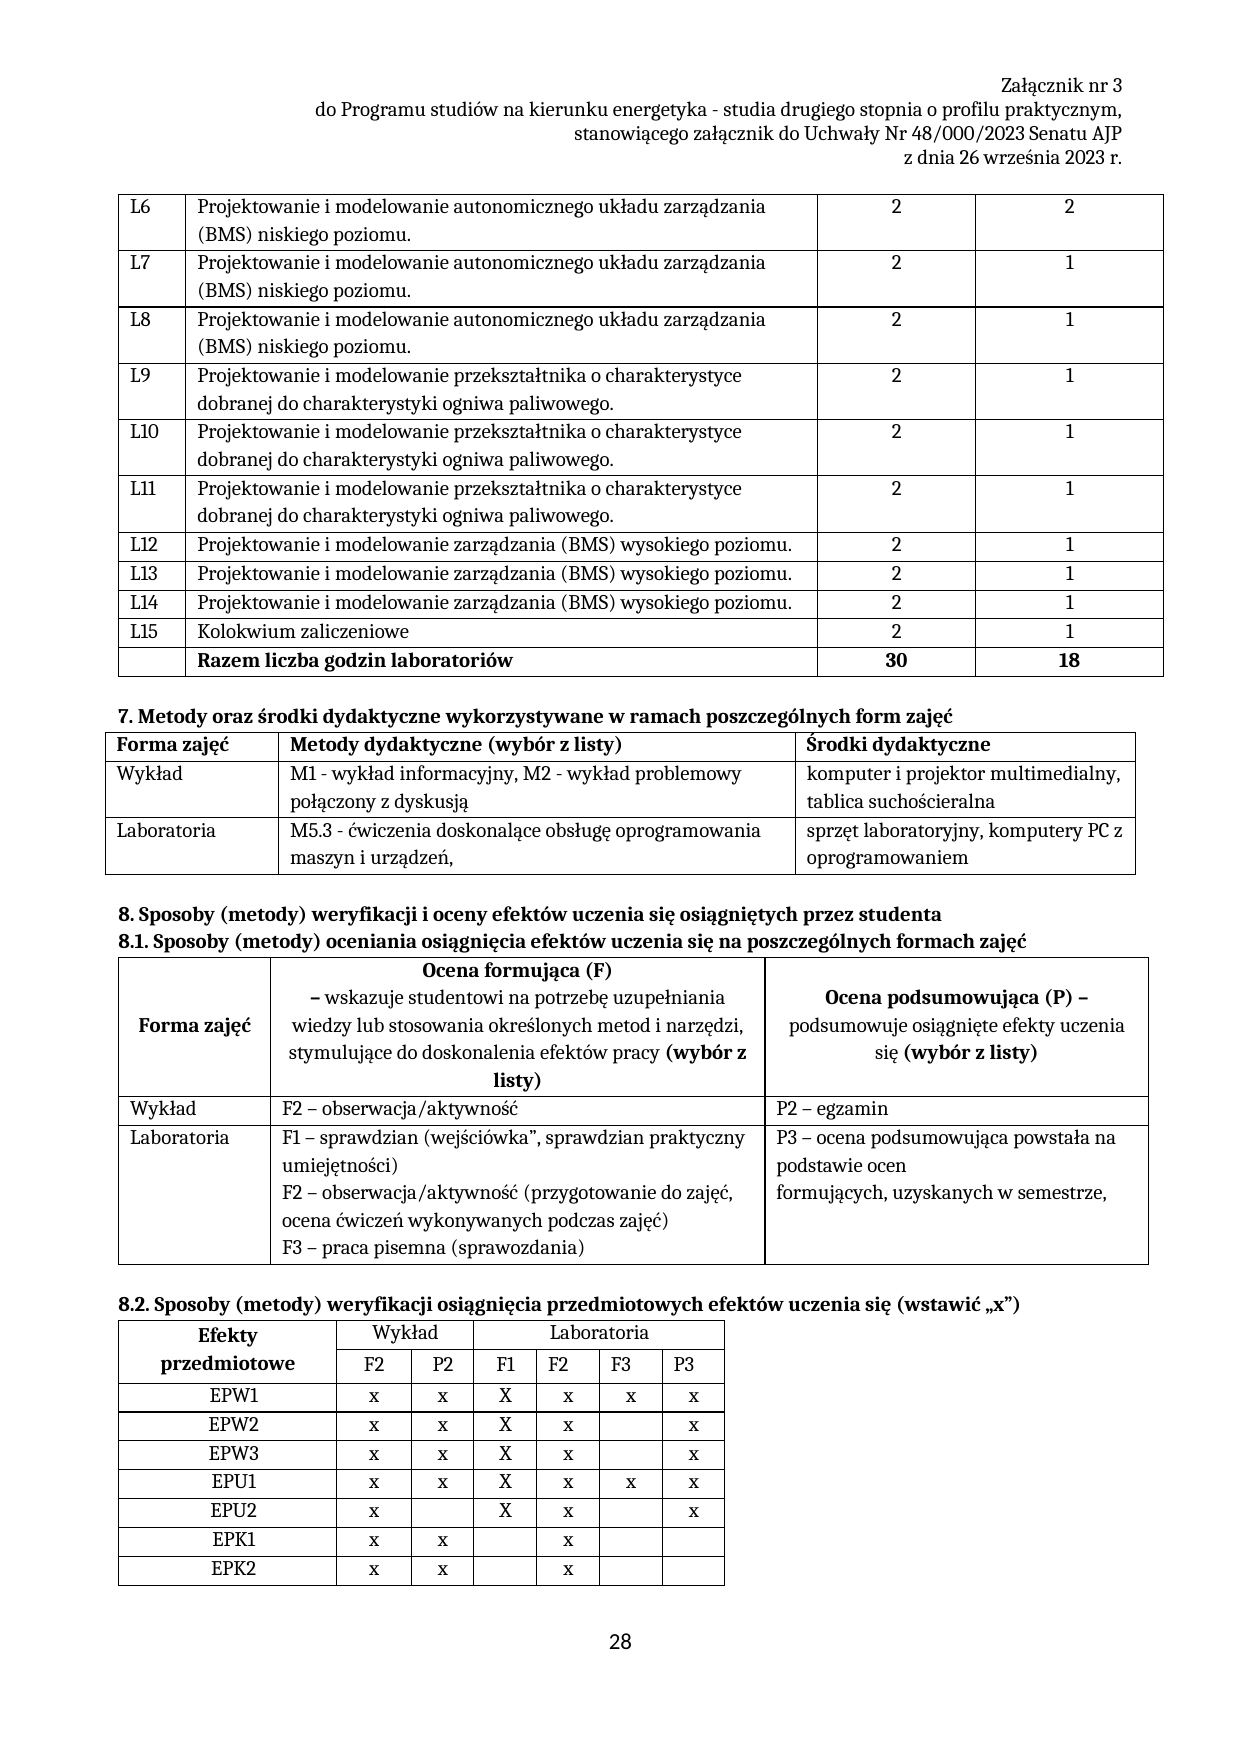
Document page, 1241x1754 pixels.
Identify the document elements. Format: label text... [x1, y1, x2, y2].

table_cell [600, 1528, 662, 1556]
table_cell EPU1 [119, 1470, 336, 1498]
table_cell Projektowanie i modelowanie autonomicznego układu zarządzania (BMS) niskiego poziomu. [186, 251, 817, 306]
table_cell Projektowanie i modelowanie zarządzania (BMS) wysokiego poziomu. [186, 533, 817, 561]
table_cell X [474, 1499, 536, 1527]
table_cell [119, 648, 185, 676]
table_cell x [337, 1413, 411, 1440]
table_cell X [474, 1384, 536, 1411]
table_cell F3 [600, 1350, 662, 1382]
table_cell L14 [119, 591, 185, 618]
table_cell [600, 1441, 662, 1469]
table_cell sprzęt laboratoryjny, komputery PC z oprogramowaniem [796, 818, 1135, 874]
table_cell Projektowanie i modelowanie autonomicznego układu zarządzania (BMS) niskiego poziomu. [186, 195, 817, 250]
table_cell x [337, 1470, 411, 1498]
table_cell 2 [818, 251, 975, 306]
table_cell x [412, 1470, 473, 1498]
table_cell 2 [818, 420, 975, 475]
table_cell EPW1 [119, 1384, 336, 1411]
table_cell F2 – obserwacja/aktywność [271, 1097, 764, 1125]
table_cell 2 [818, 619, 975, 647]
table_cell 18 [976, 648, 1163, 676]
table_cell 2 [818, 364, 975, 419]
table_cell 30 [818, 648, 975, 676]
table_cell X [474, 1413, 536, 1440]
table_cell 2 [818, 533, 975, 561]
table_header Forma zajęć [106, 733, 278, 761]
table_cell F1 – sprawdzian (wejściówka”, sprawdzian praktyczny umiejętności) F2 – obserwacja/aktywność (przygotowanie do zajęć, ocena ćwiczeń wykonywanych podczas zajęć) F3 – praca pisemna (sprawozdania) [271, 1126, 764, 1264]
table_header Ocena podsumowująca (P) – podsumowuje osiągnięte efekty uczenia się (wybór z listy) [766, 958, 1148, 1096]
table_cell P2 – egzamin [766, 1097, 1148, 1125]
table_cell 2 [818, 591, 975, 618]
table_cell x [412, 1528, 473, 1556]
table_cell Projektowanie i modelowanie przekształtnika o charakterystyce dobranej do charakterystyki ogniwa paliwowego. [186, 364, 817, 419]
table_cell 2 [818, 308, 975, 363]
table_cell x [412, 1557, 473, 1585]
table_header Środki dydaktyczne [796, 733, 1135, 761]
table_cell x [537, 1441, 599, 1469]
table_cell [600, 1557, 662, 1585]
table_cell X [474, 1470, 536, 1498]
table_cell 1 [976, 308, 1163, 363]
table_cell EPK2 [119, 1557, 336, 1585]
table_cell L15 [119, 619, 185, 647]
table_cell x [412, 1441, 473, 1469]
table_header Laboratoria [474, 1321, 724, 1349]
table_header Efekty przedmiotowe [119, 1321, 336, 1382]
table_cell x [663, 1470, 724, 1498]
table_cell Razem liczba godzin laboratoriów [186, 648, 817, 676]
table_cell x [337, 1528, 411, 1556]
table_cell [600, 1413, 662, 1440]
table_cell [474, 1528, 536, 1556]
table_cell P2 [412, 1350, 473, 1382]
table_cell x [663, 1413, 724, 1440]
table_cell Projektowanie i modelowanie przekształtnika o charakterystyce dobranej do charakterystyki ogniwa paliwowego. [186, 420, 817, 475]
table_cell L11 [119, 476, 185, 532]
table_cell 1 [976, 619, 1163, 647]
table_cell F2 [337, 1350, 411, 1382]
table_cell F2 [537, 1350, 599, 1382]
table_cell EPK1 [119, 1528, 336, 1556]
table_cell x [412, 1384, 473, 1411]
table_cell x [537, 1528, 599, 1556]
table_cell x [600, 1470, 662, 1498]
table_header Ocena formująca (F) – wskazuje studentowi na potrzebę uzupełniania wiedzy lub stosowania określonych metod i narzędzi, stymulujące do doskonalenia efektów pracy (wybór z listy) [271, 958, 764, 1096]
table_cell x [337, 1557, 411, 1585]
table_cell x [337, 1499, 411, 1527]
table_cell P3 [663, 1350, 724, 1382]
table_cell Projektowanie i modelowanie autonomicznego układu zarządzania (BMS) niskiego poziomu. [186, 308, 817, 363]
table_cell 1 [976, 420, 1163, 475]
table_cell x [537, 1499, 599, 1527]
table_cell x [663, 1499, 724, 1527]
table_cell Wykład [119, 1097, 270, 1125]
table_cell x [600, 1384, 662, 1411]
table_cell Wykład [106, 762, 278, 817]
table_cell EPU2 [119, 1499, 336, 1527]
table_cell 2 [818, 476, 975, 532]
table_cell x [337, 1441, 411, 1469]
table_cell L6 [119, 195, 185, 250]
table_cell [663, 1557, 724, 1585]
table_cell 1 [976, 533, 1163, 561]
table_cell L12 [119, 533, 185, 561]
table_cell L10 [119, 420, 185, 475]
table_cell 2 [976, 195, 1163, 250]
table_header Metody dydaktyczne (wybór z listy) [279, 733, 795, 761]
table_cell x [663, 1441, 724, 1469]
table_cell x [412, 1413, 473, 1440]
table_cell L7 [119, 251, 185, 306]
text 8.2. Sposoby (metody) weryfikacji osiągnięcia przedmiotowych efektów uczenia się (wstawić „x”) [118, 1292, 1122, 1316]
text 7. Metody oraz środki dydaktyczne wykorzystywane w ramach poszczególnych form zajęć [118, 704, 1122, 728]
table_cell 1 [976, 476, 1163, 532]
table_cell EPW3 [119, 1441, 336, 1469]
text 8.1. Sposoby (metody) oceniania osiągnięcia efektów uczenia się na poszczególnych formach zajęć [118, 930, 1122, 954]
table_cell [663, 1528, 724, 1556]
table_cell P3 – ocena podsumowująca powstała na podstawie ocen formujących, uzyskanych w semestrze, [766, 1126, 1148, 1264]
table_cell Projektowanie i modelowanie przekształtnika o charakterystyce dobranej do charakterystyki ogniwa paliwowego. [186, 476, 817, 532]
table_cell Kolokwium zaliczeniowe [186, 619, 817, 647]
table_header Wykład [337, 1321, 473, 1349]
table_cell 1 [976, 251, 1163, 306]
table_cell [412, 1499, 473, 1527]
table_cell Laboratoria [106, 818, 278, 874]
table_cell M1 - wykład informacyjny, M2 - wykład problemowy połączony z dyskusją [279, 762, 795, 817]
table_cell x [537, 1413, 599, 1440]
table_cell x [537, 1470, 599, 1498]
table_cell Laboratoria [119, 1126, 270, 1264]
table_cell L8 [119, 308, 185, 363]
table_cell L13 [119, 562, 185, 589]
table_cell 1 [976, 591, 1163, 618]
table_header Forma zajęć [119, 958, 270, 1096]
table_cell Projektowanie i modelowanie zarządzania (BMS) wysokiego poziomu. [186, 562, 817, 589]
table_cell 2 [818, 195, 975, 250]
table_cell x [537, 1557, 599, 1585]
table_cell x [663, 1384, 724, 1411]
table_cell x [337, 1384, 411, 1411]
table_cell [600, 1499, 662, 1527]
table_cell X [474, 1441, 536, 1469]
table_cell L9 [119, 364, 185, 419]
table_cell M5.3 - ćwiczenia doskonalące obsługę oprogramowania maszyn i urządzeń, [279, 818, 795, 874]
table_cell 1 [976, 562, 1163, 589]
table_cell 1 [976, 364, 1163, 419]
text 8. Sposoby (metody) weryfikacji i oceny efektów uczenia się osiągniętych przez studenta [118, 902, 1122, 926]
table_cell Projektowanie i modelowanie zarządzania (BMS) wysokiego poziomu. [186, 591, 817, 618]
table_cell komputer i projektor multimedialny, tablica suchościeralna [796, 762, 1135, 817]
table_cell EPW2 [119, 1413, 336, 1440]
table_cell x [537, 1384, 599, 1411]
table_cell 2 [818, 562, 975, 589]
table_cell [474, 1557, 536, 1585]
table_cell F1 [474, 1350, 536, 1382]
